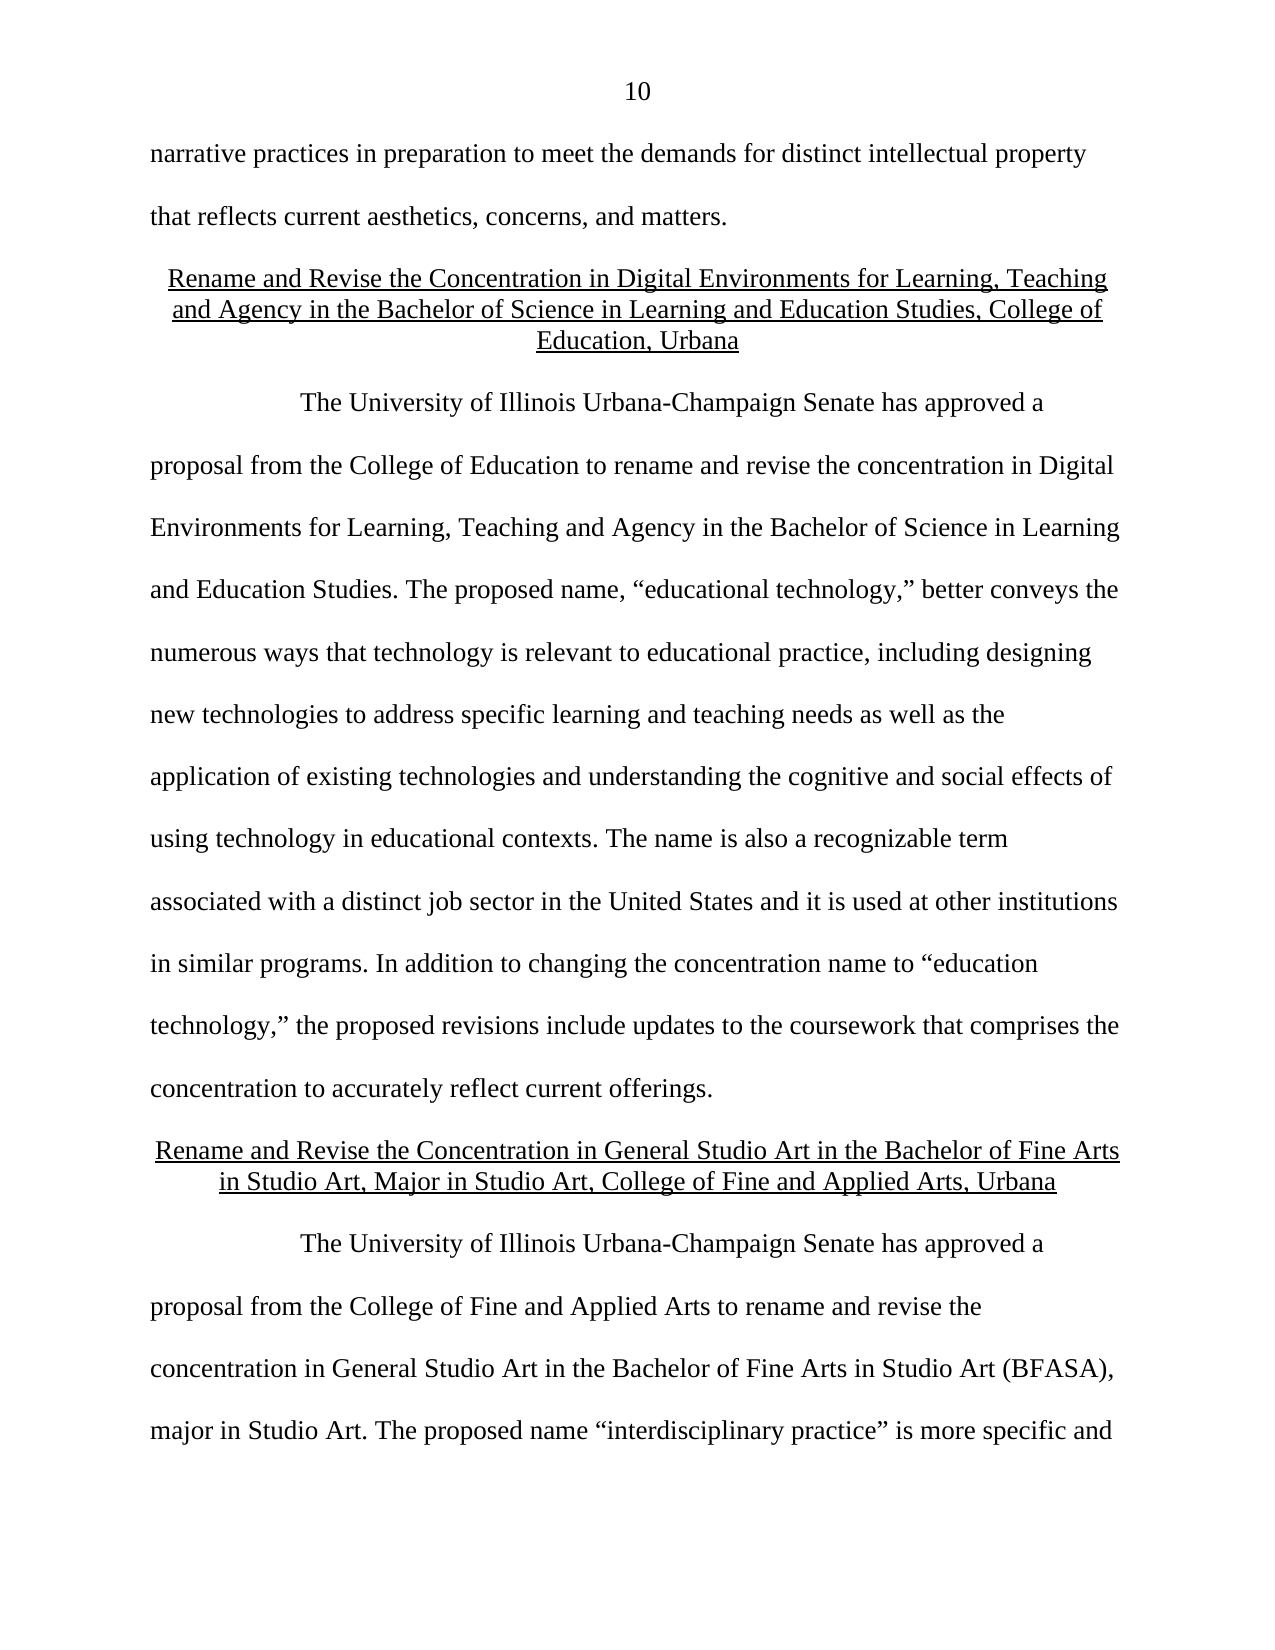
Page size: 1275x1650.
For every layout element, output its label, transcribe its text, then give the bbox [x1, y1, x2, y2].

text Rename and Revise the Concentration in Digital Environments for Learning, Teaching and Agency in the Bachelor of Science in Learning and Education Studies, College of Education, Urbana [150, 262, 1125, 355]
text Rename and Revise the Concentration in General Studio Art in the Bachelor of Fine Arts in Studio Art, Major in Studio Art, College of Fine and Applied Arts, Urbana [150, 1134, 1125, 1196]
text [150, 137, 1125, 231]
text The University of Illinois Urbana-Champaign Senate has approved a proposal from the College of Education to rename and revise the concentration in Digital Environments for Learning, Teaching and Agency in the Bachelor of Science in Learning and Education Studies. The proposed name, “educational technology,” better conveys the numerous ways that technology is relevant to educational practice, including designing new technologies to address specific learning and teaching needs as well as the application of existing technologies and understanding the cognitive and social effects of using technology in educational contexts. The name is also a recognizable term associated with a distinct job sector in the United States and it is used at other institutions in similar programs. In addition to changing the concentration name to “education technology,” the proposed revisions include updates to the coursework that comprises the concentration to accurately reflect current offerings. [150, 386, 1125, 1103]
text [150, 1227, 1125, 1445]
